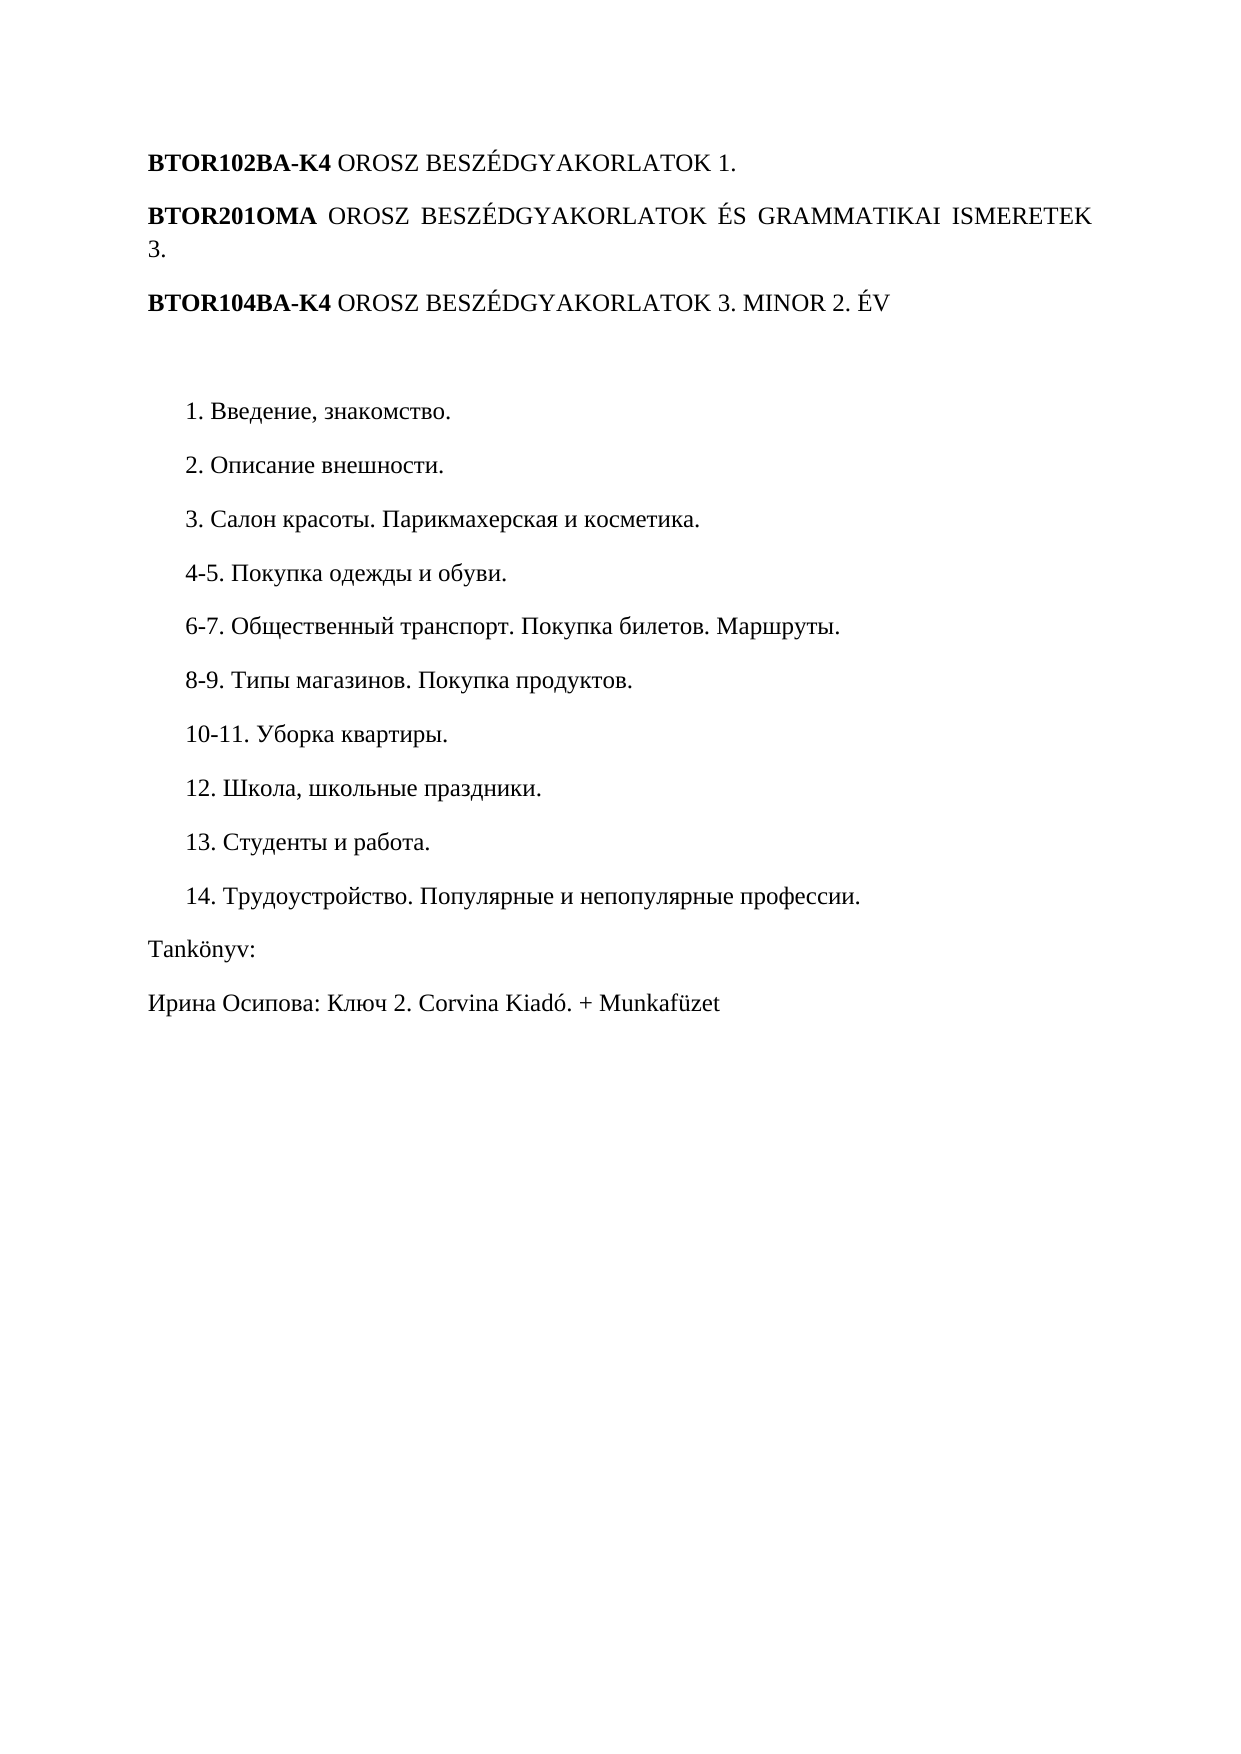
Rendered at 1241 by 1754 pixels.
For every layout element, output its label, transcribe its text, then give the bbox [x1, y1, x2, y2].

text 8-9. Типы магазинов. Покупка продуктов. [185, 665, 1093, 694]
text 4-5. Покупка одежды и обуви. [185, 558, 1093, 586]
text BTOR102BA-K4 OROSZ BESZÉDGYAKORLATOK 1. [148, 148, 1093, 176]
text 14. Трудоустройство. Популярные и непопулярные профессии. [185, 881, 1093, 909]
text 3. Салон красоты. Парикмахерская и косметика. [185, 504, 1093, 532]
text Ирина Осипова: Ключ 2. Corvina Kiadó. + Munkafüzet [148, 988, 1093, 1017]
text 2. Описание внешности. [185, 450, 1093, 479]
text 10-11. Уборка квартиры. [185, 719, 1093, 748]
text 6-7. Общественный транспорт. Покупка билетов. Маршруты. [185, 611, 1093, 640]
text 13. Студенты и работа. [185, 827, 1093, 856]
text BTOR201OMA OROSZ BESZÉDGYAKORLATOK ÉS GRAMMATIKAI ISMERETEK 3. [148, 201, 1093, 263]
text BTOR104BA-K4 OROSZ BESZÉDGYAKORLATOK 3. MINOR 2. ÉV [148, 288, 1093, 317]
text 1. Введение, знакомство. [185, 396, 1093, 425]
text 12. Школа, школьные праздники. [185, 773, 1093, 802]
text Tankönyv: [148, 934, 1093, 963]
